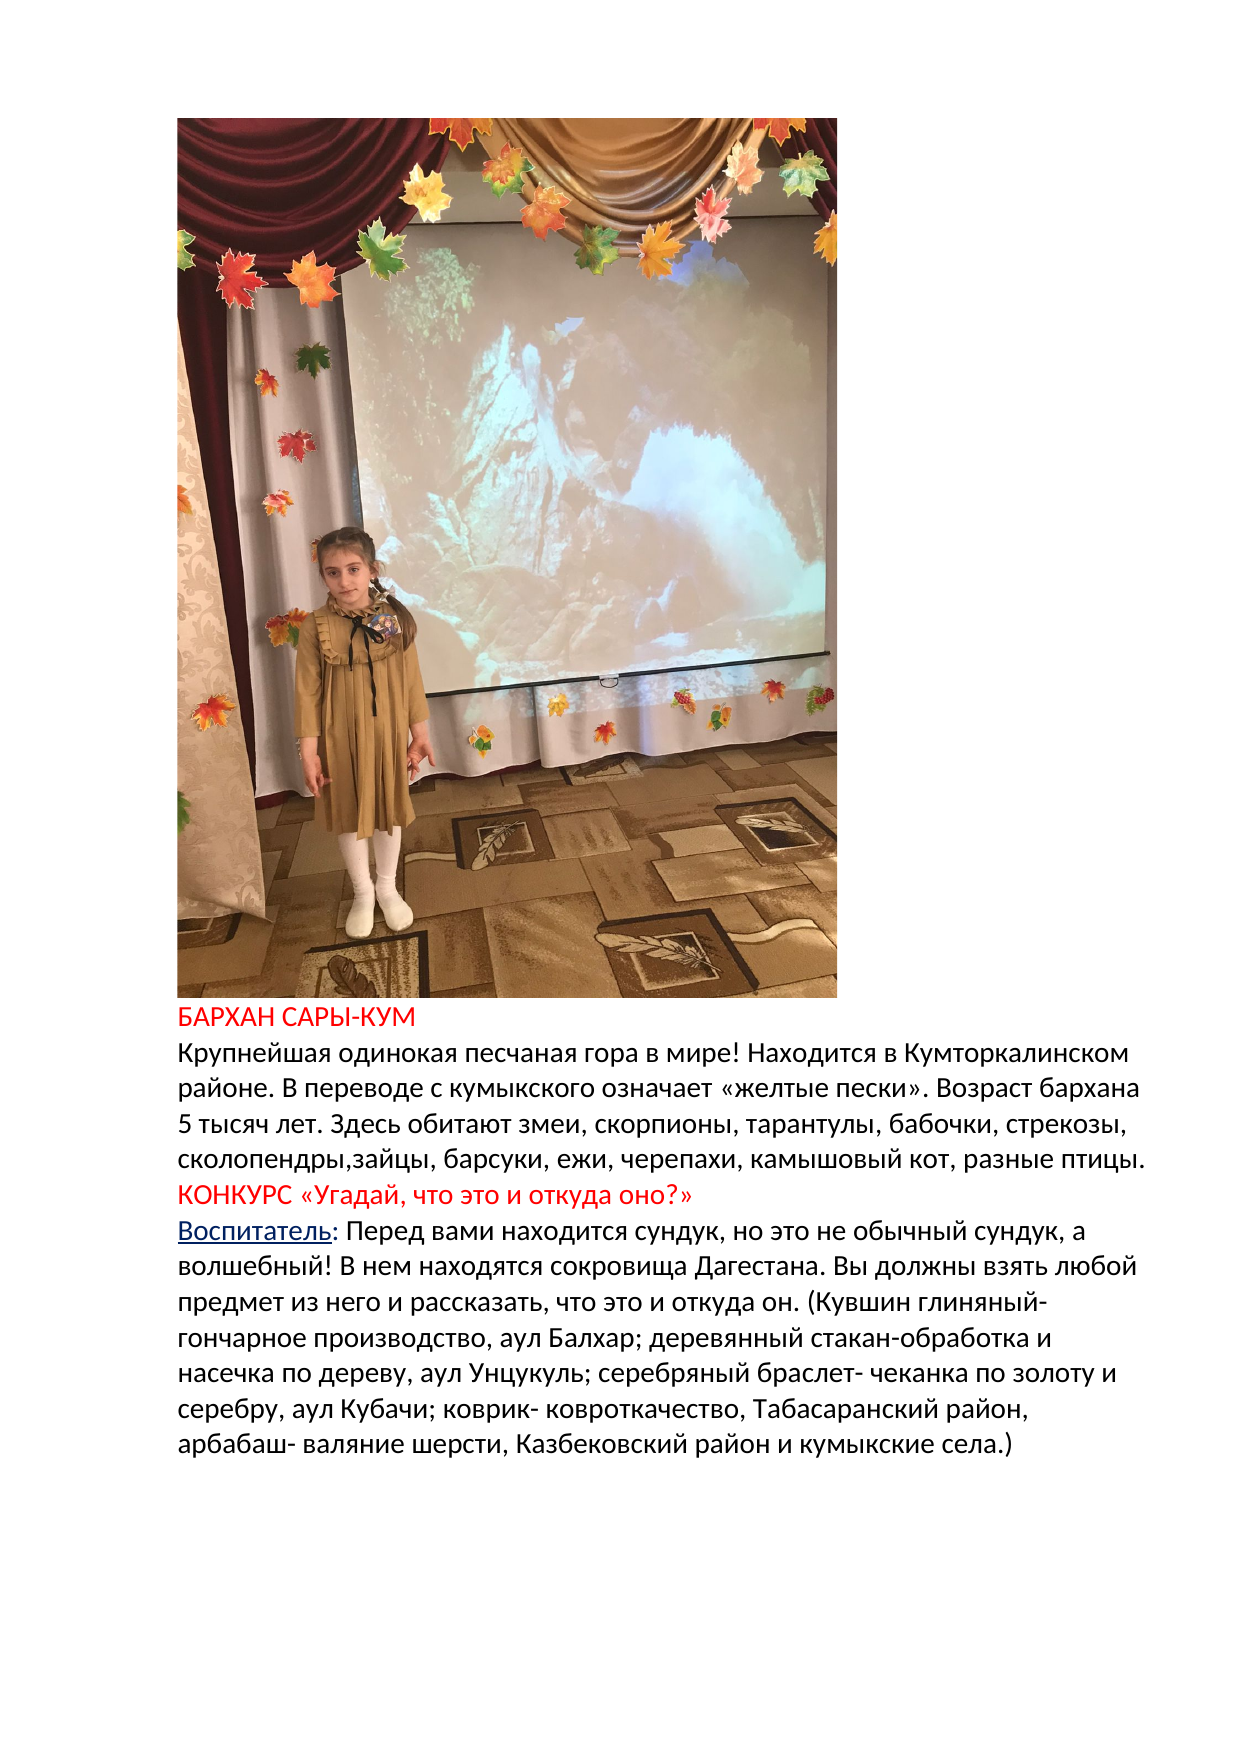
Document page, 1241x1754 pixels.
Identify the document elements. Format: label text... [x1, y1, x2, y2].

text Воспитатель: Перед вами находится сундук, но это не обычный сундук, а волшебный! В нем находятся сокровища Дагестана. Вы должны взять любой предмет из него и рассказать, что это и откуда он. (Кувшин глиняный- гончарное производство, аул Балхар; деревянный стакан-обработка и насечка по дереву, аул Унцукуль; серебряный браслет- чеканка по золоту и серебру, аул Кубачи; коврик- ковроткачество, Табасаранский район, арбабаш- валяние шерсти, Казбековский район и кумыкские села.) [177, 1212, 1152, 1461]
text КОНКУРС «Угадай, что это и откуда оно?» [177, 1176, 1152, 1212]
text Крупнейшая одинокая песчаная гора в мире! Находится в Кумторкалинском районе. В переводе с кумыкского означает «желтые пески». Возраст бархана 5 тысяч лет. Здесь обитают змеи, скорпионы, тарантулы, бабочки, стрекозы, сколопендры,зайцы, барсуки, ежи, черепахи, камышовый кот, разные птицы. [177, 1034, 1152, 1176]
picture [177, 118, 838, 998]
text БАРХАН САРЫ-КУМ [177, 998, 1152, 1034]
